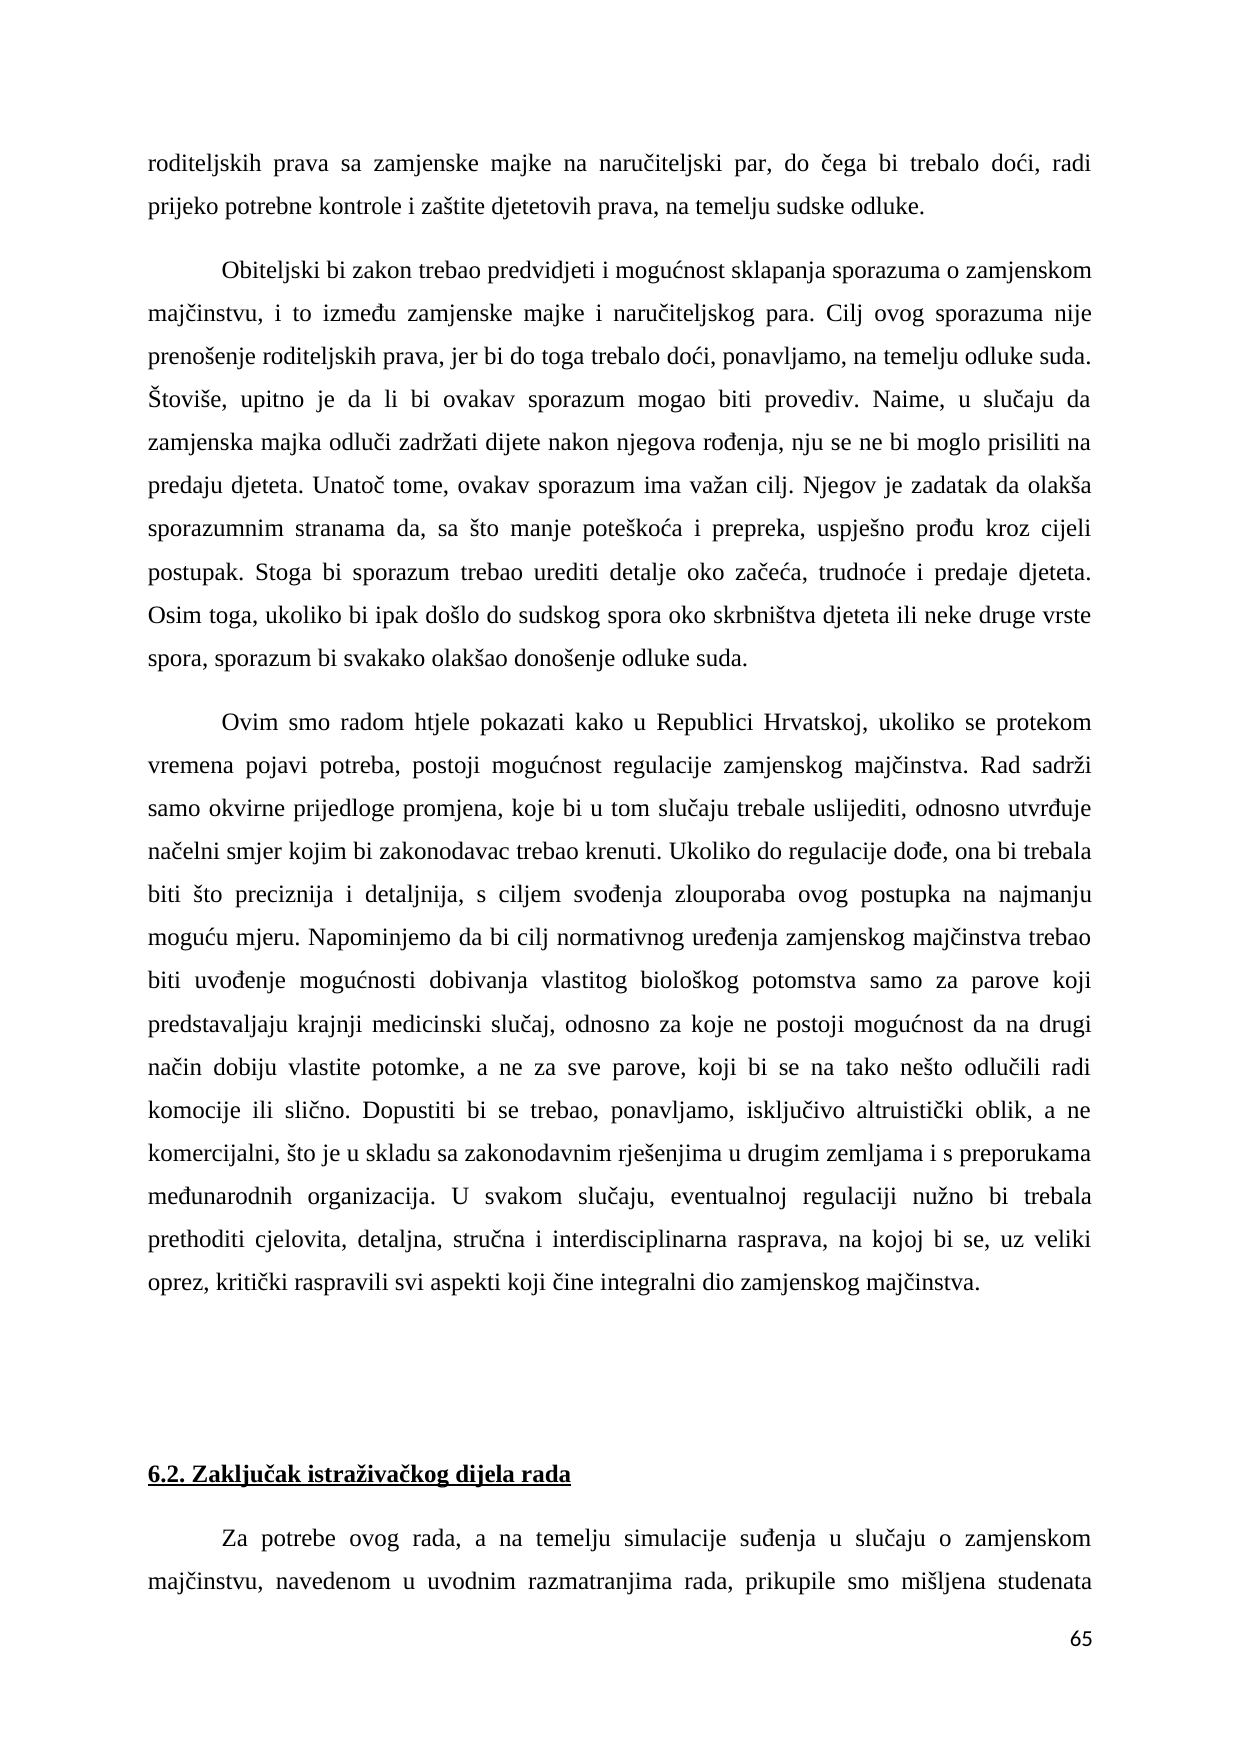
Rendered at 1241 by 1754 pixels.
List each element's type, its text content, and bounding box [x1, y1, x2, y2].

text Ovim smo radom htjele pokazati kako u Republici Hrvatskoj, ukoliko se protekom vremena pojavi potreba, postoji mogućnost regulacije zamjenskog majčinstva. Rad sadrži samo okvirne prijedloge promjena, koje bi u tom slučaju trebale uslijediti, odnosno utvrđuje načelni smjer kojim bi zakonodavac trebao krenuti. Ukoliko do regulacije dođe, ona bi trebala biti što preciznija i detaljnija, s ciljem svođenja zlouporaba ovog postupka na najmanju moguću mjeru. Napominjemo da bi cilj normativnog uređenja zamjenskog majčinstva trebao biti uvođenje mogućnosti dobivanja vlastitog biološkog potomstva samo za parove koji predstavaljaju krajnji medicinski slučaj, odnosno za koje ne postoji mogućnost da na drugi način dobiju vlastite potomke, a ne za sve parove, koji bi se na tako nešto odlučili radi komocije ili slično. Dopustiti bi se trebao, ponavljamo, isključivo altruistički oblik, a ne komercijalni, što je u skladu sa zakonodavnim rješenjima u drugim zemljama i s preporukama međunarodnih organizacija. U svakom slučaju, eventualnoj regulaciji nužno bi trebala prethoditi cjelovita, detaljna, stručna i interdisciplinarna rasprava, na kojoj bi se, uz veliki oprez, kritički raspravili svi aspekti koji čine integralni dio zamjenskog majčinstva. [148, 707, 1093, 1296]
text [148, 148, 1093, 219]
text Obiteljski bi zakon trebao predvidjeti i mogućnost sklapanja sporazuma o zamjenskom majčinstvu, i to između zamjenske majke i naručiteljskog para. Cilj ovog sporazuma nije prenošenje roditeljskih prava, jer bi do toga trebalo doći, ponavljamo, na temelju odluke suda. Štoviše, upitno je da li bi ovakav sporazum mogao biti provediv. Naime, u slučaju da zamjenska majka odluči zadržati dijete nakon njegova rođenja, nju se ne bi moglo prisiliti na predaju djeteta. Unatoč tome, ovakav sporazum ima važan cilj. Njegov je zadatak da olakša sporazumnim stranama da, sa što manje poteškoća i prepreka, uspješno prođu kroz cijeli postupak. Stoga bi sporazum trebao urediti detalje oko začeća, trudnoće i predaje djeteta. Osim toga, ukoliko bi ipak došlo do sudskog spora oko skrbništva djeteta ili neke druge vrste spora, sporazum bi svakako olakšao donošenje odluke suda. [148, 255, 1093, 672]
text 6.2. Zaključak istraživačkog dijela rada [148, 1459, 1093, 1488]
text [148, 1523, 1093, 1595]
